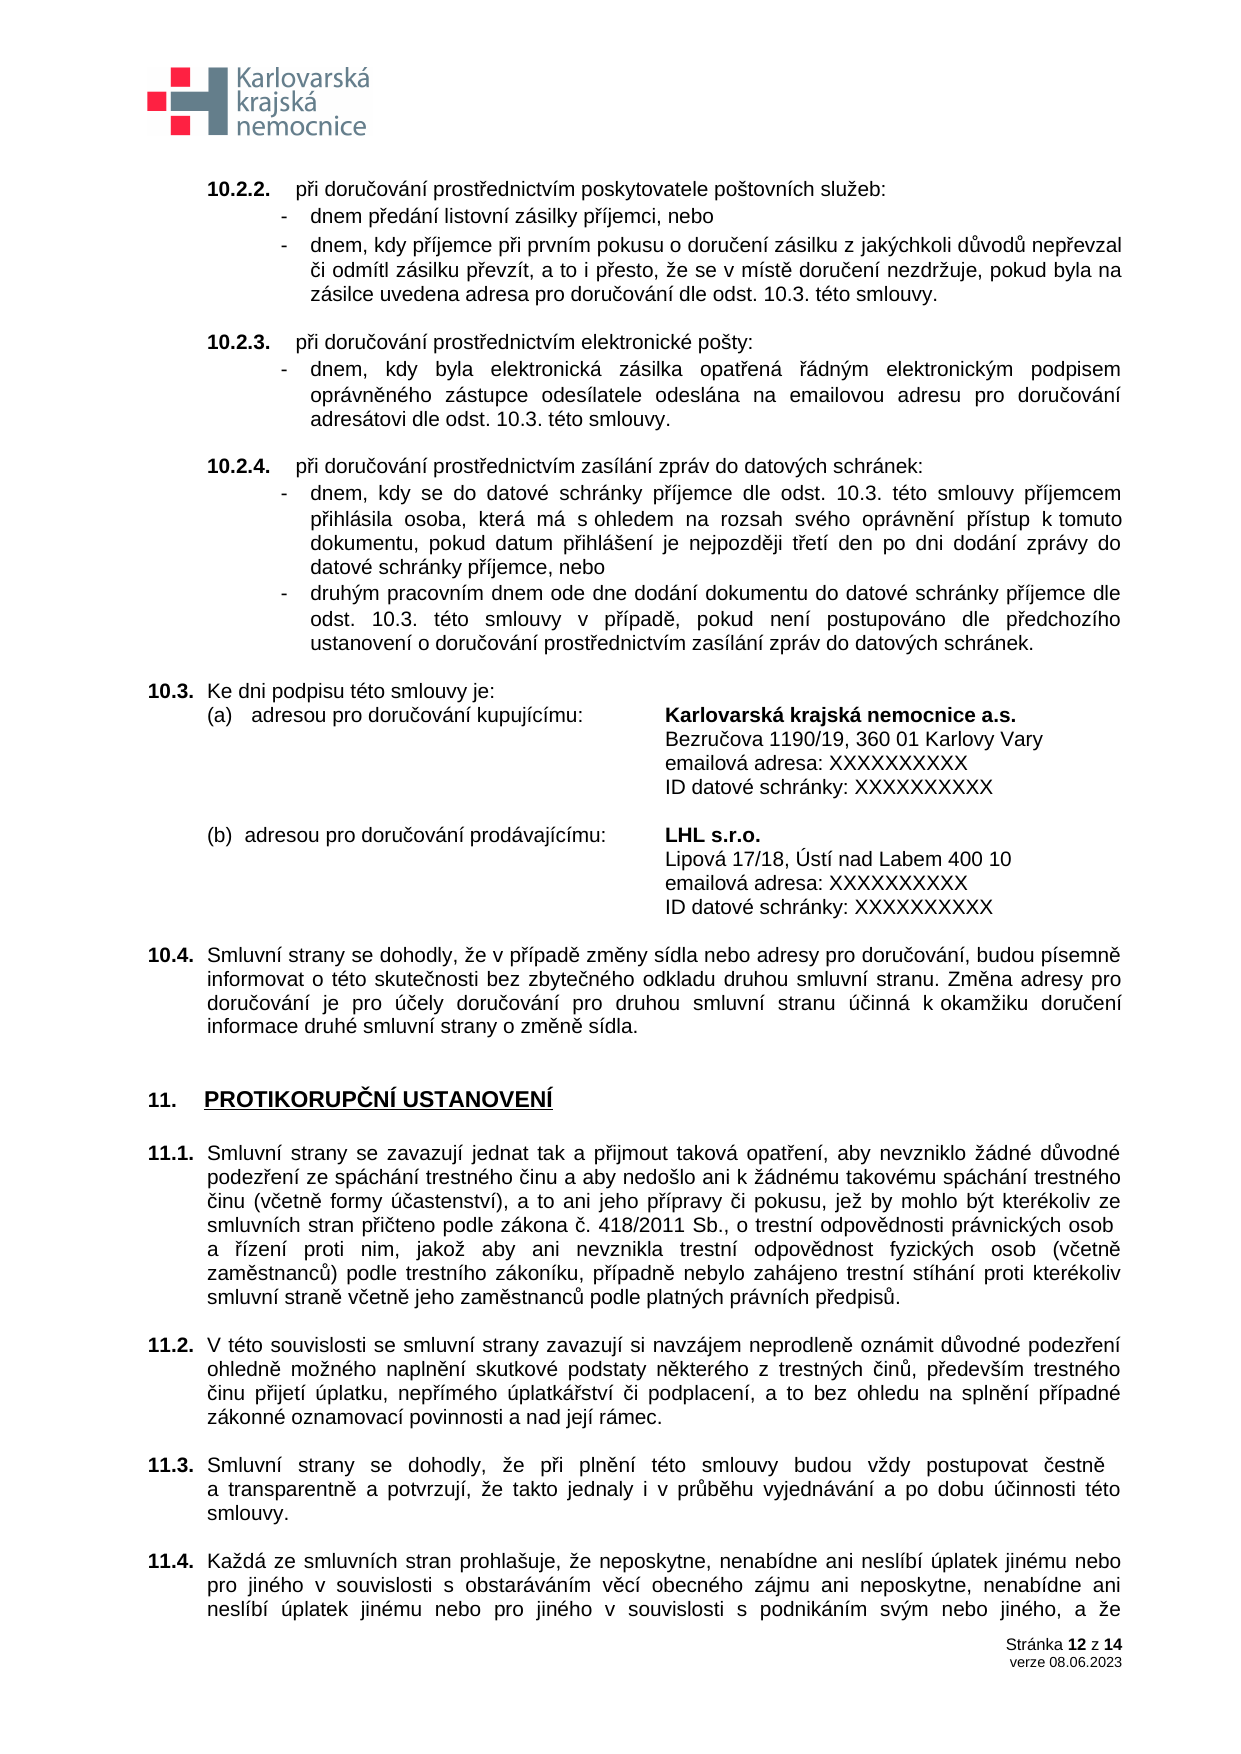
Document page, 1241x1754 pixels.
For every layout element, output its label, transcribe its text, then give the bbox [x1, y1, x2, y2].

list dnem, kdy se do datové schránky příjemce dle odst. 10.3. této smlouvy příjemcem přihlásila osoba, která má s ohledem na rozsah svého oprávnění přístup k tomuto dokumentu, pokud datum přihlášení je nejpozději třetí den po dni dodání zprávy do datové schránky příjemce, nebo [281, 478, 1122, 578]
text ID datové schránky: XXXXXXXXXX [148, 775, 1122, 799]
subtitle Smluvní strany se dohodly, že v případě změny sídla nebo adresy pro doručování, budou písemně informovat o této skutečnosti bez zbytečného odkladu druhou smluvní stranu. Změna adresy pro doručování je pro účely doručování pro druhou smluvní stranu účinná k okamžiku doručení informace druhé smluvní strany o změně sídla. [148, 942, 1122, 1038]
subtitle Ke dni podpisu této smlouvy je: [148, 679, 1122, 703]
text emailová adresa: XXXXXXXXXX [148, 751, 1122, 775]
list adresou pro doručování kupujícímu: Karlovarská krajská nemocnice a.s. [207, 703, 1122, 727]
text ID datové schránky: XXXXXXXXXX [207, 894, 1122, 918]
text Bezručova 1190/19, 360 01 Karlovy Vary [148, 727, 1122, 751]
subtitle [148, 1548, 1122, 1620]
text emailová adresa: XXXXXXXXXX [148, 871, 1122, 894]
list PROTIKORUPČNÍ USTANOVENÍ [148, 1086, 1122, 1112]
picture [147, 67, 373, 136]
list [281, 230, 1122, 306]
subtitle V této souvislosti se smluvní strany zavazují si navzájem neprodleně oznámit důvodné podezření ohledně možného naplnění skutkové podstaty některého z trestných činů, především trestného činu přijetí úplatku, nepřímého úplatkářství či podplacení, a to bez ohledu na splnění případné zákonné oznamovací povinnosti a nad její rámec. [148, 1333, 1122, 1429]
list dnem předání listovní zásilky příjemci, nebo [281, 201, 1122, 230]
text Lipová 17/18, Ústí nad Labem 400 10 [148, 847, 1122, 871]
list adresou pro doručování prodávajícímu: LHL s.r.o. [207, 823, 1122, 847]
list druhým pracovním dnem ode dne dodání dokumentu do datové schránky příjemce dle odst. 10.3. této smlouvy v případě, pokud není postupováno dle předchozího ustanovení o doručování prostřednictvím zasílání zpráv do datových schránek. [281, 578, 1122, 655]
subtitle Smluvní strany se zavazují jednat tak a přijmout taková opatření, aby nevzniklo žádné důvodné podezření ze spáchání trestného činu a aby nedošlo ani k žádnému takovému spáchání trestného činu (včetně formy účastenství), a to ani jeho přípravy či pokusu, jež by mohlo být kterékoliv ze smluvních stran přičteno podle zákona č. 418/2011 Sb., o trestní odpovědnosti právnických osob a řízení proti nim, jakož aby ani nevznikla trestní odpovědnost fyzických osob (včetně zaměstnanců) podle trestního zákoníku, případně nebylo zahájeno trestní stíhání proti kterékoliv smluvní straně včetně jeho zaměstnanců podle platných právních předpisů. [148, 1141, 1122, 1309]
subtitle při doručování prostřednictvím elektronické pošty: [207, 330, 1122, 354]
subtitle při doručování prostřednictvím poskytovatele poštovních služeb: [207, 177, 1122, 201]
subtitle při doručování prostřednictvím zasílání zpráv do datových schránek: [207, 454, 1122, 478]
list dnem, kdy byla elektronická zásilka opatřená řádným elektronickým podpisem oprávněného zástupce odesílatele odeslána na emailovou adresu pro doručování adresátovi dle odst. 10.3. této smlouvy. [281, 354, 1122, 430]
subtitle Smluvní strany se dohodly, že při plnění této smlouvy budou vždy postupovat čestně a transparentně a potvrzují, že takto jednaly i v průběhu vyjednávání a po dobu účinnosti této smlouvy. [148, 1453, 1122, 1524]
